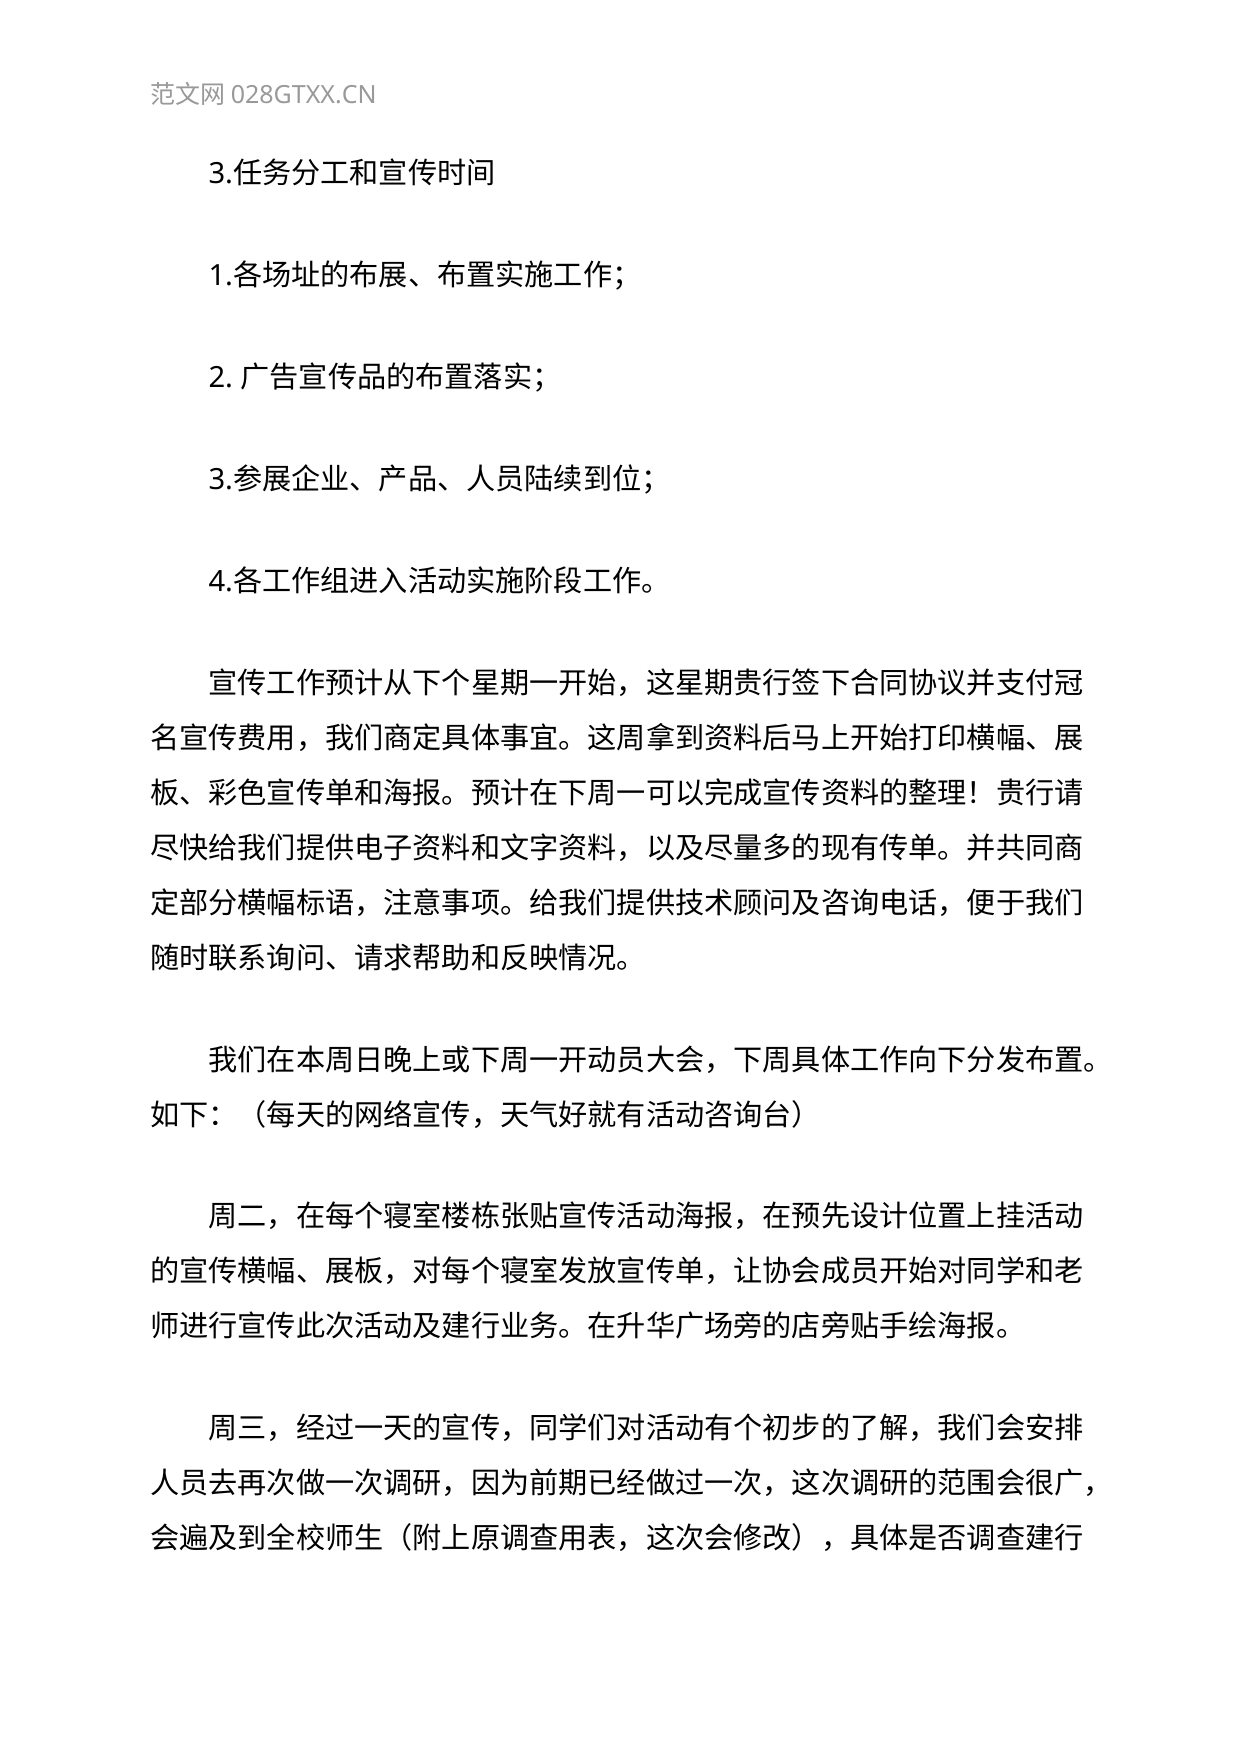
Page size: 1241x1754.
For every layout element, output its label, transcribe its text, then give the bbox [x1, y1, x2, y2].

text 3.任务分工和宣传时间 [150, 150, 1090, 192]
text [150, 1404, 1090, 1556]
text 宣传工作预计从下个星期一开始，这星期贵行签下合同协议并支付冠名宣传费用，我们商定具体事宜。这周拿到资料后马上开始打印横幅、展板、彩色宣传单和海报。预计在下周一可以完成宣传资料的整理！贵行请尽快给我们提供电子资料和文字资料，以及尽量多的现有传单。并共同商定部分横幅标语，注意事项。给我们提供技术顾问及咨询电话，便于我们随时联系询问、请求帮助和反映情况。 [150, 660, 1090, 977]
text 2. 广告宣传品的布置落实； [150, 354, 1090, 396]
text 周二，在每个寝室楼栋张贴宣传活动海报，在预先设计位置上挂活动的宣传横幅、展板，对每个寝室发放宣传单，让协会成员开始对同学和老师进行宣传此次活动及建行业务。在升华广场旁的店旁贴手绘海报。 [150, 1193, 1090, 1345]
text 我们在本周日晚上或下周一开动员大会，下周具体工作向下分发布置。如下：（每天的网络宣传，天气好就有活动咨询台） [150, 1036, 1090, 1133]
text 4.各工作组进入活动实施阶段工作。 [150, 558, 1090, 600]
text 3.参展企业、产品、人员陆续到位； [150, 456, 1090, 498]
text 1.各场址的布展、布置实施工作； [150, 252, 1090, 294]
